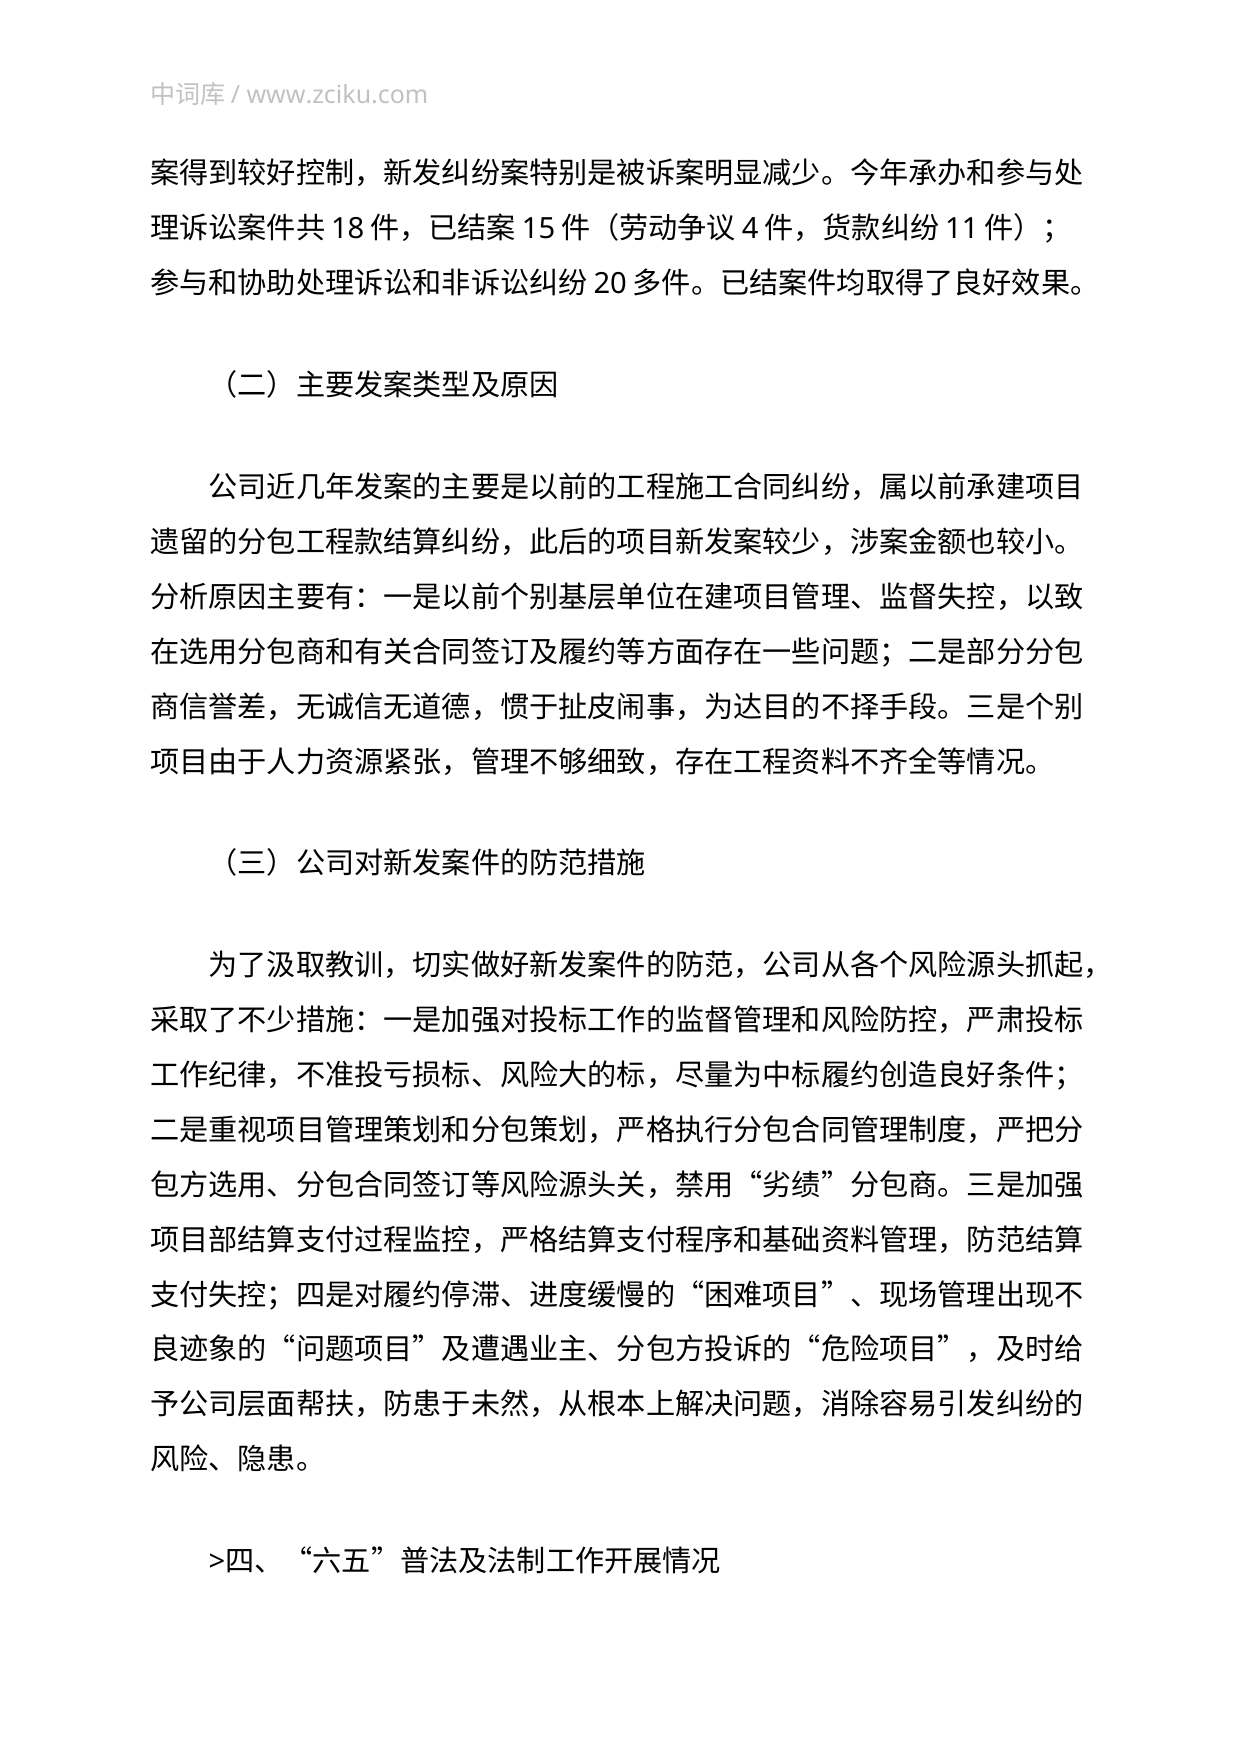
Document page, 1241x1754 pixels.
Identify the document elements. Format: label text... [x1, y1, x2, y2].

text 为了汲取教训，切实做好新发案件的防范，公司从各个风险源头抓起，采取了不少措施：一是加强对投标工作的监督管理和风险防控，严肃投标工作纪律，不准投亏损标、风险大的标，尽量为中标履约创造良好条件；二是重视项目管理策划和分包策划，严格执行分包合同管理制度，严把分包方选用、分包合同签订等风险源头关，禁用“劣绩”分包商。三是加强项目部结算支付过程监控，严格结算支付程序和基础资料管理，防范结算支付失控；四是对履约停滞、进度缓慢的“困难项目”、现场管理出现不良迹象的“问题项目”及遭遇业主、分包方投诉的“危险项目”，及时给予公司层面帮扶，防患于未然，从根本上解决问题，消除容易引发纠纷的风险、隐患。 [150, 942, 1090, 1478]
text （二）主要发案类型及原因 [150, 362, 1090, 404]
text >四、“六五”普法及法制工作开展情况 [150, 1537, 1090, 1580]
text 公司近几年发案的主要是以前的工程施工合同纠纷，属以前承建项目遗留的分包工程款结算纠纷，此后的项目新发案较少，涉案金额也较小。分析原因主要有：一是以前个别基层单位在建项目管理、监督失控，以致在选用分包商和有关合同签订及履约等方面存在一些问题；二是部分分包商信誉差，无诚信无道德，惯于扯皮闹事，为达目的不择手段。三是个别项目由于人力资源紧张，管理不够细致，存在工程资料不齐全等情况。 [150, 464, 1090, 780]
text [150, 150, 1090, 302]
text （三）公司对新发案件的防范措施 [150, 840, 1090, 882]
